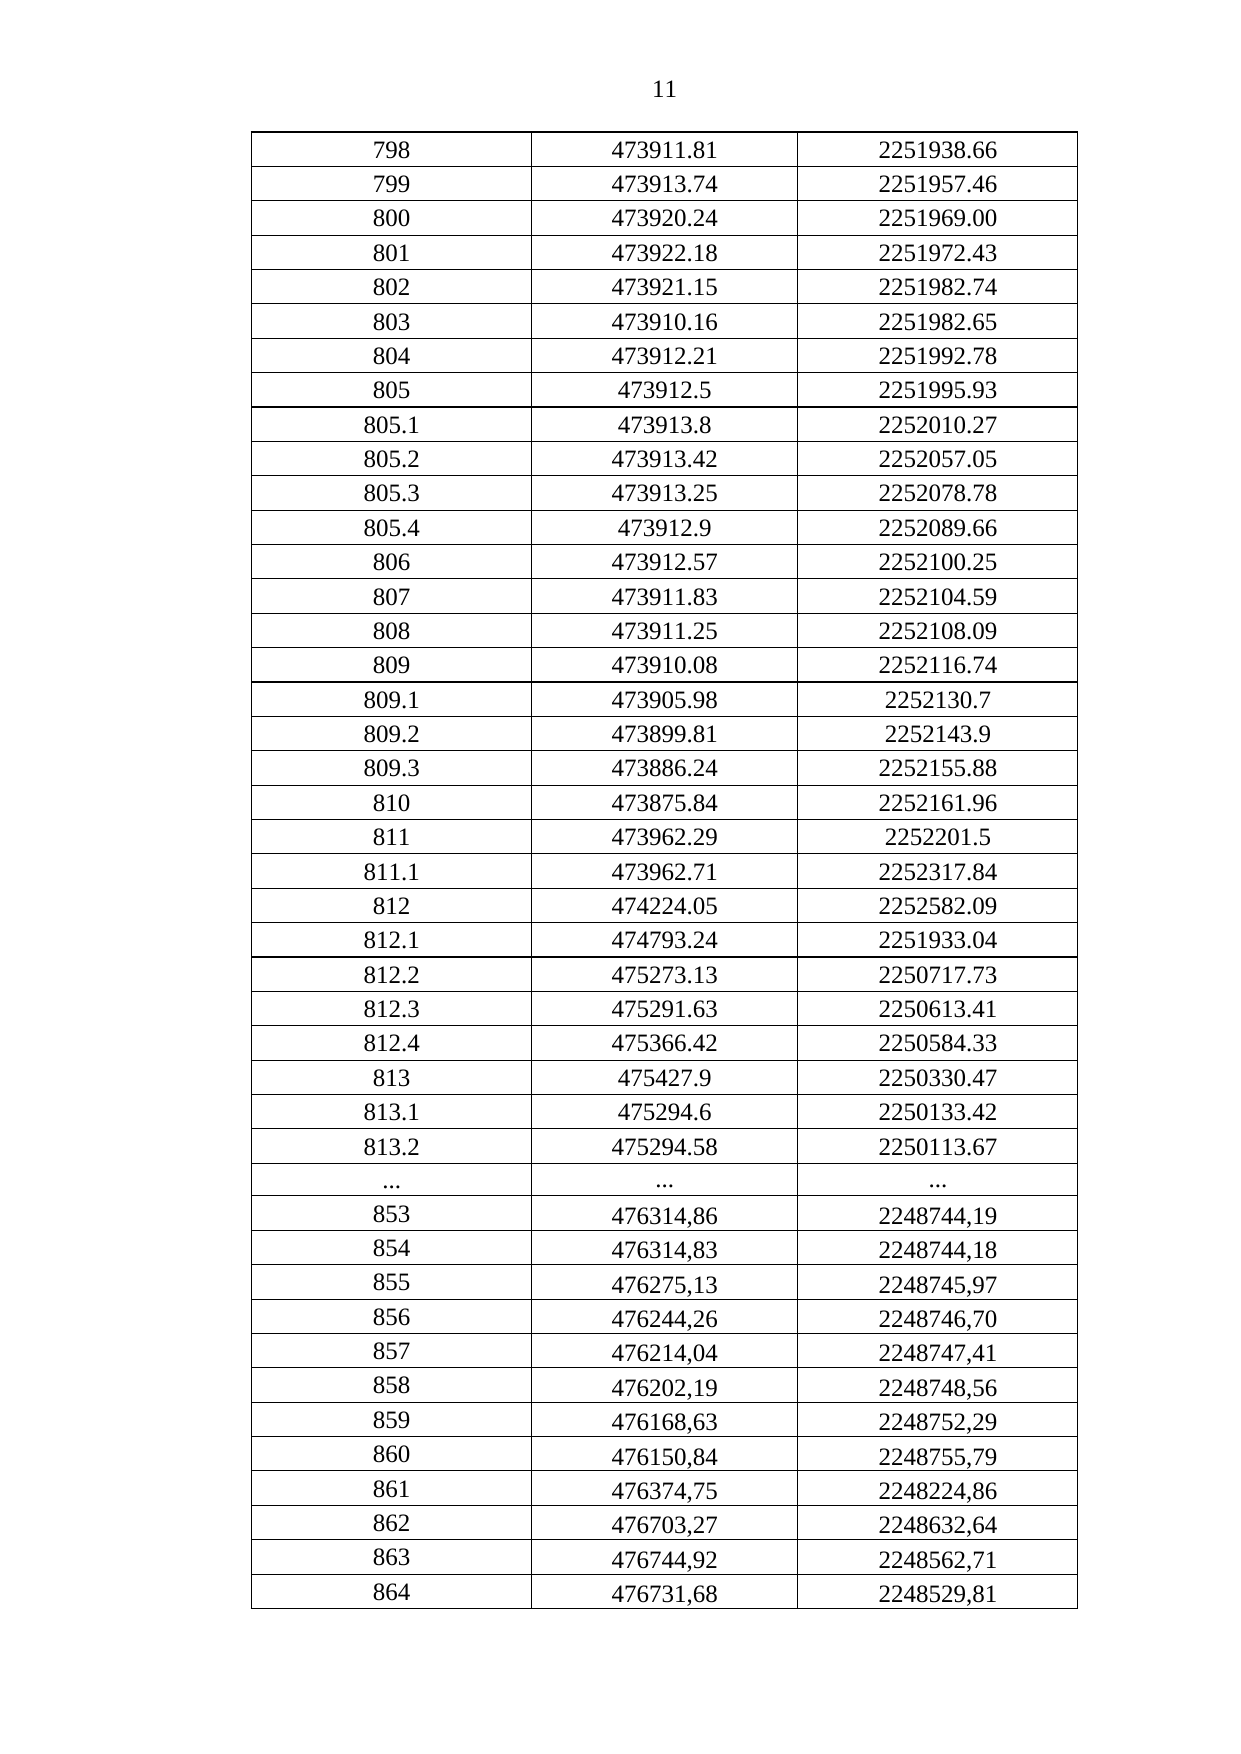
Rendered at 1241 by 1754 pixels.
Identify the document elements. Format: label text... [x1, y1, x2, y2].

table_cell ... [532, 1164, 797, 1195]
table_cell 857 [252, 1334, 531, 1367]
table_cell 798 [252, 133, 531, 166]
table_cell 2252116.74 [798, 648, 1077, 681]
table_cell 809.2 [252, 717, 531, 750]
table_cell 476731,68 [532, 1575, 797, 1608]
table_cell 2252057.05 [798, 442, 1077, 475]
table_cell 473912.9 [532, 511, 797, 544]
table_cell 2250584.33 [798, 1026, 1077, 1059]
table_cell 812.3 [252, 992, 531, 1025]
table_cell 2248562,71 [798, 1540, 1077, 1573]
table_cell 473905.98 [532, 683, 797, 716]
table_cell 805.2 [252, 442, 531, 475]
table_cell 2250613.41 [798, 992, 1077, 1025]
table_cell 473912.5 [532, 373, 797, 406]
table_cell 473911.25 [532, 614, 797, 647]
table_cell 473912.57 [532, 545, 797, 578]
table_cell 2252317.84 [798, 854, 1077, 888]
table_cell 473899.81 [532, 717, 797, 750]
table_cell 2248747,41 [798, 1334, 1077, 1367]
table_cell 2252104.59 [798, 579, 1077, 613]
table_cell 473886.24 [532, 751, 797, 784]
table_cell 2252161.96 [798, 786, 1077, 819]
table_cell 474793.24 [532, 923, 797, 956]
table_cell 476275,13 [532, 1265, 797, 1298]
table_cell 473913.25 [532, 476, 797, 509]
table_cell 855 [252, 1265, 531, 1298]
table_cell 812.4 [252, 1026, 531, 1059]
table_cell 858 [252, 1368, 531, 1402]
table_cell 473921.15 [532, 270, 797, 303]
table_cell 854 [252, 1231, 531, 1264]
table_cell 476314,86 [532, 1196, 797, 1230]
table_cell 2250717.73 [798, 958, 1077, 991]
table_cell 2252078.78 [798, 476, 1077, 509]
table_cell 864 [252, 1575, 531, 1608]
table_cell 2248752,29 [798, 1403, 1077, 1436]
table_cell 799 [252, 167, 531, 200]
table_cell 2248632,64 [798, 1506, 1077, 1539]
table_cell 812.2 [252, 958, 531, 991]
table_cell 473913.8 [532, 408, 797, 441]
table_cell 2252100.25 [798, 545, 1077, 578]
table_cell 473911.81 [532, 133, 797, 166]
table_cell 853 [252, 1196, 531, 1230]
table_cell 809.1 [252, 683, 531, 716]
table_cell 2252108.09 [798, 614, 1077, 647]
table_cell 2248755,79 [798, 1437, 1077, 1470]
table_cell 473962.29 [532, 820, 797, 853]
table_cell 807 [252, 579, 531, 613]
table_cell ... [798, 1164, 1077, 1195]
table_cell 2250330.47 [798, 1061, 1077, 1094]
table_cell 473920.24 [532, 201, 797, 234]
table_cell 473913.42 [532, 442, 797, 475]
table_cell 801 [252, 236, 531, 269]
table_cell 2248746,70 [798, 1300, 1077, 1333]
table_cell 810 [252, 786, 531, 819]
table_cell 805.4 [252, 511, 531, 544]
table_cell 813.1 [252, 1095, 531, 1128]
table_cell 803 [252, 304, 531, 338]
table_cell 806 [252, 545, 531, 578]
table_cell 811.1 [252, 854, 531, 888]
table_cell 2248224,86 [798, 1471, 1077, 1505]
table_cell 813.2 [252, 1129, 531, 1163]
table_cell 476744,92 [532, 1540, 797, 1573]
table_cell 2251972.43 [798, 236, 1077, 269]
table_cell 860 [252, 1437, 531, 1470]
table_cell 812.1 [252, 923, 531, 956]
table_cell 802 [252, 270, 531, 303]
table_cell 473910.16 [532, 304, 797, 338]
table_cell 473962.71 [532, 854, 797, 888]
table_cell 476703,27 [532, 1506, 797, 1539]
table_cell 476150,84 [532, 1437, 797, 1470]
table_cell 2252130.7 [798, 683, 1077, 716]
table_cell 2250133.42 [798, 1095, 1077, 1128]
table_cell 473913.74 [532, 167, 797, 200]
table_cell 805.1 [252, 408, 531, 441]
table_cell 863 [252, 1540, 531, 1573]
table_cell 2252089.66 [798, 511, 1077, 544]
table_cell 476214,04 [532, 1334, 797, 1367]
table_cell 473911.83 [532, 579, 797, 613]
table_cell 2252010.27 [798, 408, 1077, 441]
table_cell 2252201.5 [798, 820, 1077, 853]
table_cell 861 [252, 1471, 531, 1505]
table_cell 812 [252, 889, 531, 922]
table_cell 2250113.67 [798, 1129, 1077, 1163]
table_cell 808 [252, 614, 531, 647]
table_cell 804 [252, 339, 531, 372]
table_cell 476244,26 [532, 1300, 797, 1333]
table_cell 473912.21 [532, 339, 797, 372]
table_cell 856 [252, 1300, 531, 1333]
table_cell 2251938.66 [798, 133, 1077, 166]
table_cell 475291.63 [532, 992, 797, 1025]
table_cell 476168,63 [532, 1403, 797, 1436]
table_cell 2252143.9 [798, 717, 1077, 750]
table_cell 475273.13 [532, 958, 797, 991]
table_cell 2252582.09 [798, 889, 1077, 922]
table_cell 811 [252, 820, 531, 853]
table_cell 800 [252, 201, 531, 234]
table_cell 475427.9 [532, 1061, 797, 1094]
table_cell 809.3 [252, 751, 531, 784]
table_cell 476202,19 [532, 1368, 797, 1402]
table_cell 2252155.88 [798, 751, 1077, 784]
table_cell 2248744,18 [798, 1231, 1077, 1264]
table_cell 813 [252, 1061, 531, 1094]
table_cell 2251933.04 [798, 923, 1077, 956]
table_cell 805 [252, 373, 531, 406]
table_cell 2251969.00 [798, 201, 1077, 234]
table_cell 473922.18 [532, 236, 797, 269]
table_cell 476374,75 [532, 1471, 797, 1505]
table_cell 475294.58 [532, 1129, 797, 1163]
table_cell 2251957.46 [798, 167, 1077, 200]
table_cell 2248529,81 [798, 1575, 1077, 1608]
table_cell 862 [252, 1506, 531, 1539]
table_cell 473875.84 [532, 786, 797, 819]
table_cell 474224.05 [532, 889, 797, 922]
table_cell 475294.6 [532, 1095, 797, 1128]
table_cell 805.3 [252, 476, 531, 509]
table_cell 476314,83 [532, 1231, 797, 1264]
table_cell 859 [252, 1403, 531, 1436]
table_cell 2248748,56 [798, 1368, 1077, 1402]
table_cell 2248744,19 [798, 1196, 1077, 1230]
table_cell 809 [252, 648, 531, 681]
table_cell 2251992.78 [798, 339, 1077, 372]
table_cell ... [252, 1164, 531, 1195]
table_cell 2251982.65 [798, 304, 1077, 338]
table_cell 473910.08 [532, 648, 797, 681]
table_cell 2251982.74 [798, 270, 1077, 303]
table_cell 2251995.93 [798, 373, 1077, 406]
table_cell 475366.42 [532, 1026, 797, 1059]
table_cell 2248745,97 [798, 1265, 1077, 1298]
